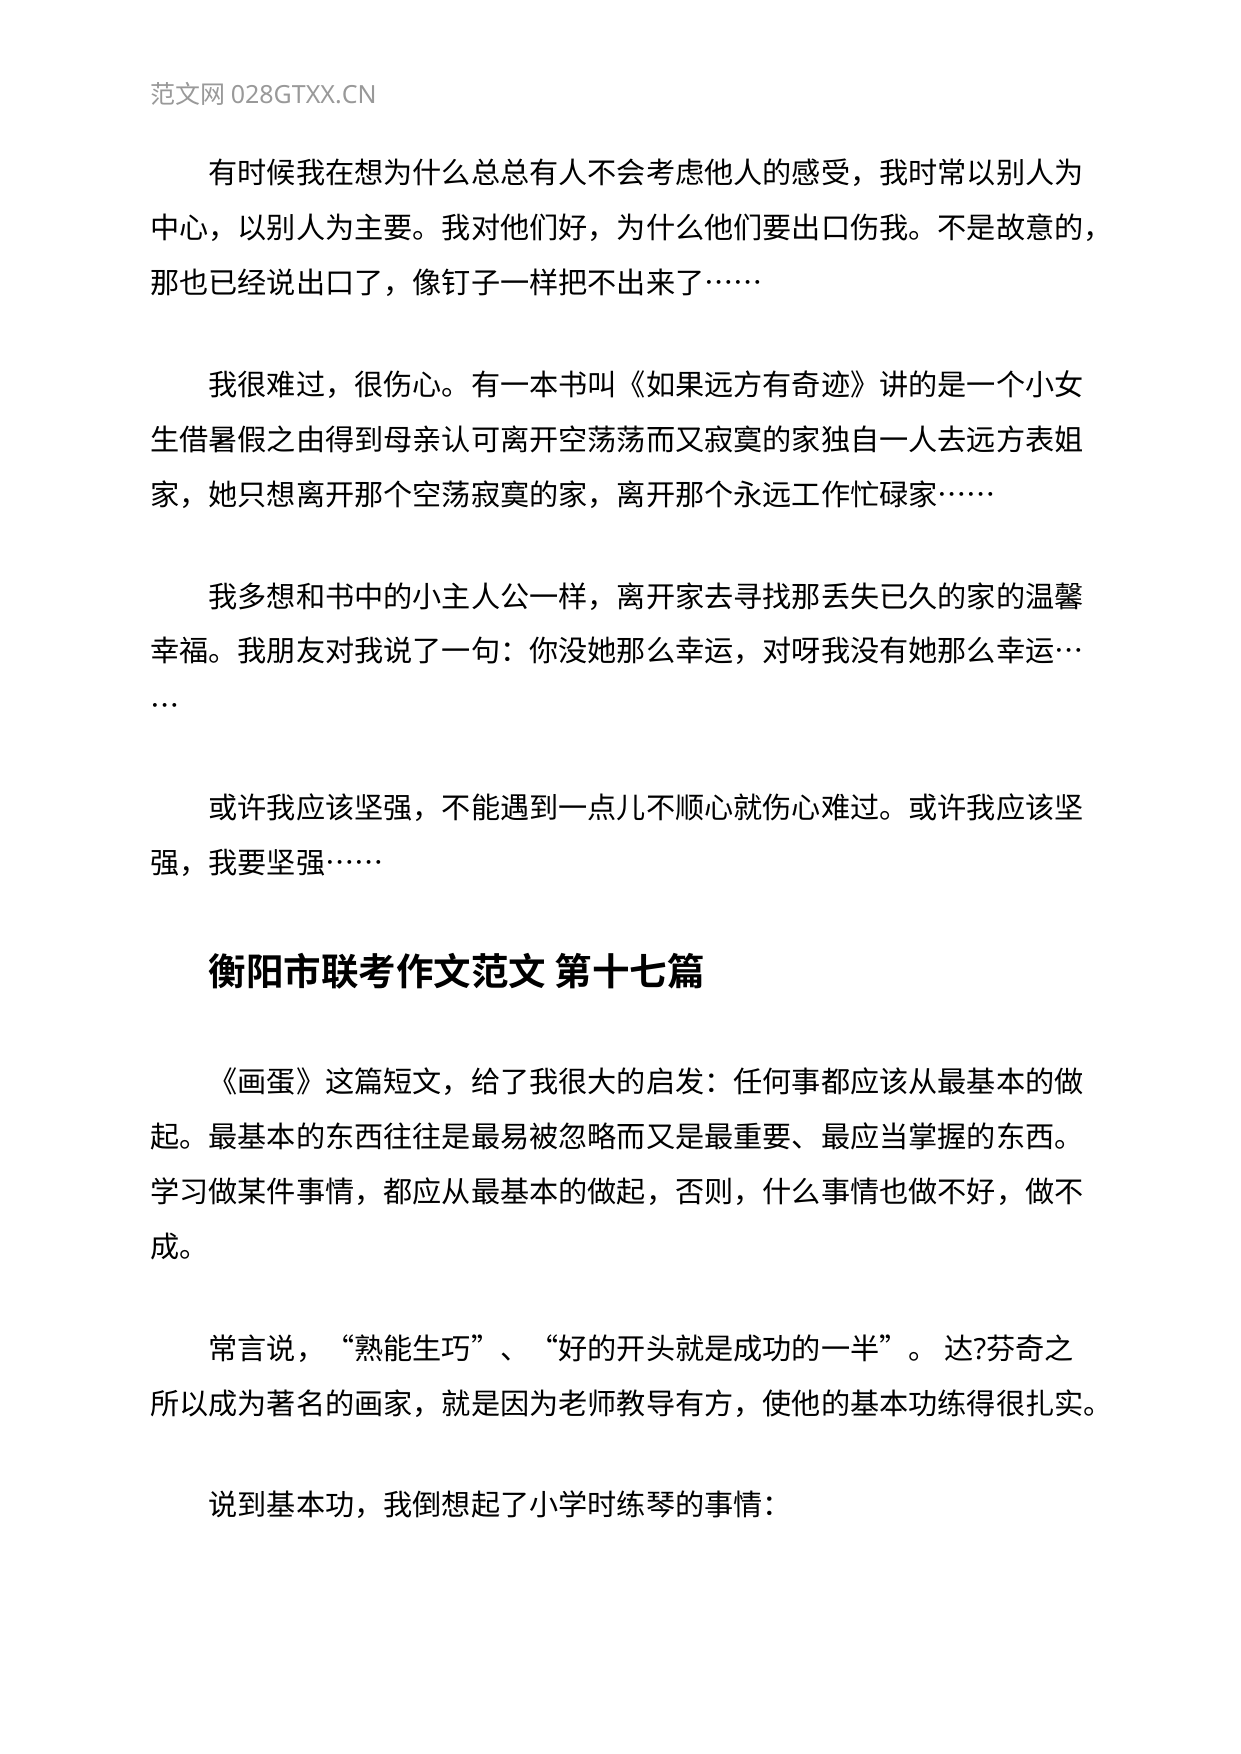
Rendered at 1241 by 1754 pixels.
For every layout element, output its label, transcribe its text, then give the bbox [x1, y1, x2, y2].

text 常言说，“熟能生巧”、“好的开头就是成功的一半”。 达?芬奇之所以成为著名的画家，就是因为老师教导有方，使他的基本功练得很扎实。 [150, 1325, 1090, 1422]
text 说到基本功，我倒想起了小学时练琴的事情： [150, 1482, 1090, 1524]
text 我很难过，很伤心。有一本书叫《如果远方有奇迹》讲的是一个小女生借暑假之由得到母亲认可离开空荡荡而又寂寞的家独自一人去远方表姐家，她只想离开那个空荡寂寞的家，离开那个永远工作忙碌家…… [150, 362, 1090, 514]
text 衡阳市联考作文范文 第十七篇 [150, 941, 1090, 996]
text 或许我应该坚强，不能遇到一点儿不顺心就伤心难过。或许我应该坚强，我要坚强…… [150, 785, 1090, 882]
text 我多想和书中的小主人公一样，离开家去寻找那丢失已久的家的温馨幸福。我朋友对我说了一句：你没她那么幸运，对呀我没有她那么幸运…… [150, 573, 1090, 725]
text 《画蛋》这篇短文，给了我很大的启发：任何事都应该从最基本的做起。最基本的东西往往是最易被忽略而又是最重要、最应当掌握的东西。学习做某件事情，都应从最基本的做起，否则，什么事情也做不好，做不成。 [150, 1059, 1090, 1266]
text 有时候我在想为什么总总有人不会考虑他人的感受，我时常以别人为中心，以别人为主要。我对他们好，为什么他们要出口伤我。不是故意的，那也已经说出口了，像钉子一样把不出来了…… [150, 150, 1090, 302]
